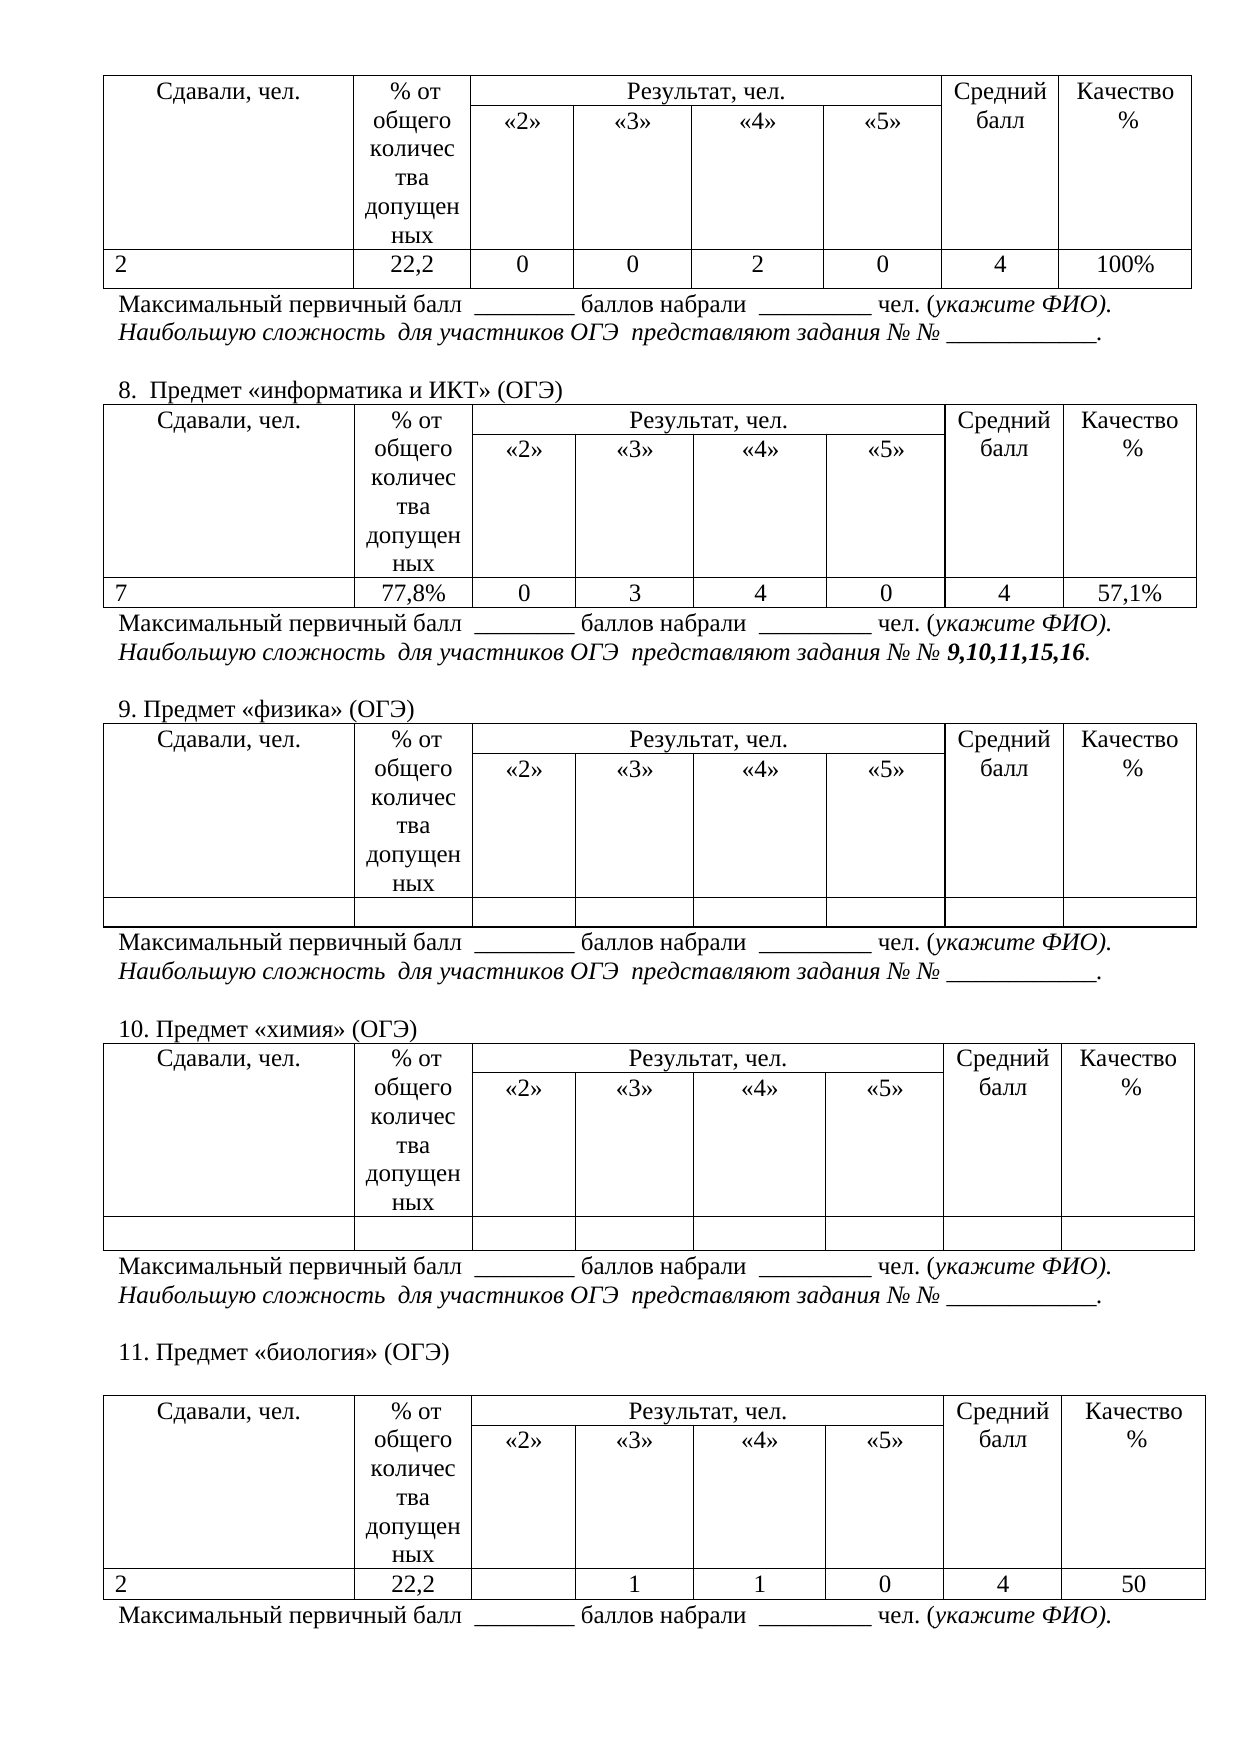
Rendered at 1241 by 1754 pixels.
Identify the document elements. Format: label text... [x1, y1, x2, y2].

table_cell 0 [826, 1569, 943, 1599]
table_header Результат, чел. [473, 405, 944, 433]
table_cell 4 [946, 578, 1063, 607]
table_cell «2» [472, 1426, 575, 1568]
table_cell 2 [692, 250, 823, 288]
table_cell «5» [827, 754, 944, 897]
table_header Качество % [1059, 76, 1191, 248]
text Максимальный первичный балл ________ баллов набрали _________ чел. (укажите ФИО). [118, 608, 1181, 637]
table_cell 2 [104, 250, 353, 288]
table_header Качество % [1062, 1044, 1194, 1216]
table_cell [826, 1217, 943, 1250]
text 9. Предмет «физика» (ОГЭ) [118, 694, 1181, 723]
table_cell 100% [1059, 250, 1191, 288]
table_cell [576, 898, 693, 926]
table_cell «3» [576, 1426, 693, 1568]
table_cell 0 [471, 250, 573, 288]
table_cell «2» [473, 754, 575, 897]
table_cell [694, 898, 826, 926]
table_cell [104, 898, 354, 926]
table_cell [946, 898, 1063, 926]
table_cell «5» [827, 435, 944, 577]
table_header Результат, чел. [473, 724, 944, 753]
table_cell 22,2 [354, 250, 470, 288]
table_cell [473, 1217, 575, 1250]
table_cell 4 [942, 250, 1058, 288]
table_cell 77,8% [355, 578, 472, 607]
table_header Средний балл [944, 1044, 1061, 1216]
table_cell 0 [574, 250, 691, 288]
table_header % от общего количества допущенных [355, 724, 472, 897]
table_cell «5» [824, 106, 941, 248]
table_header Качество % [1064, 724, 1196, 897]
table_header Качество % [1064, 405, 1196, 577]
table_cell «3» [576, 435, 693, 577]
table_cell 0 [827, 578, 944, 607]
table_cell 2 [104, 1569, 354, 1599]
table_header Сдавали, чел. [104, 76, 353, 248]
table_cell [1062, 1217, 1194, 1250]
table_header Средний балл [942, 76, 1058, 248]
table_cell «5» [826, 1426, 943, 1568]
table_cell «4» [692, 106, 823, 248]
table_header % от общего количества допущенных [355, 1396, 471, 1568]
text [118, 289, 1181, 317]
table_cell «2» [473, 1073, 575, 1216]
table_cell «3» [576, 1073, 693, 1216]
table_header % от общего количества допущенных [355, 1044, 472, 1216]
table_header Сдавали, чел. [104, 405, 354, 577]
table_cell 3 [576, 578, 693, 607]
text Наибольшую сложность для участников ОГЭ представляют задания № № 9,10,11,15,16. [118, 637, 1181, 666]
table_cell «4» [694, 1426, 825, 1568]
table_cell [694, 1217, 825, 1250]
table_cell 1 [694, 1569, 825, 1599]
table_cell «2» [471, 106, 573, 248]
table_cell 4 [694, 578, 826, 607]
table_header Качество % [1062, 1396, 1205, 1568]
table_header Средний балл [944, 1396, 1061, 1568]
table_cell 57,1% [1064, 578, 1196, 607]
table_cell «4» [694, 1073, 825, 1216]
table_cell [827, 898, 944, 926]
table_cell [104, 1217, 354, 1250]
text Максимальный первичный балл ________ баллов набрали _________ чел. (укажите ФИО). [118, 928, 1181, 956]
table_cell 1 [576, 1569, 693, 1599]
table_header Средний балл [946, 405, 1063, 577]
table_cell «3» [576, 754, 693, 897]
table_cell [473, 898, 575, 926]
table_header Средний балл [946, 724, 1063, 897]
table_cell [472, 1569, 575, 1599]
table_cell «5» [826, 1073, 943, 1216]
table_header Результат, чел. [471, 76, 941, 105]
table_cell [576, 1217, 693, 1250]
table_cell 0 [824, 250, 941, 288]
table_header Результат, чел. [473, 1044, 943, 1072]
table_cell [944, 1217, 1061, 1250]
table_cell «2» [473, 435, 575, 577]
table_cell «4» [694, 435, 826, 577]
table_cell 0 [473, 578, 575, 607]
table_header Результат, чел. [472, 1396, 943, 1424]
text 10. Предмет «химия» (ОГЭ) [118, 1014, 1181, 1042]
text Наибольшую сложность для участников ОГЭ представляют задания № № ____________. [118, 317, 1181, 346]
table_cell «4» [694, 754, 826, 897]
table_header % от общего количества допущенных [355, 405, 472, 577]
text 11. Предмет «биология» (ОГЭ) [118, 1337, 1181, 1366]
text 8. Предмет «информатика и ИКТ» (ОГЭ) [118, 375, 1181, 404]
table_cell 22,2 [355, 1569, 471, 1599]
text Максимальный первичный балл ________ баллов набрали _________ чел. (укажите ФИО). [118, 1251, 1181, 1280]
text Наибольшую сложность для участников ОГЭ представляют задания № № ____________. [118, 956, 1181, 985]
table_header Сдавали, чел. [104, 1396, 354, 1568]
table_cell 4 [944, 1569, 1061, 1599]
table_cell [355, 1217, 472, 1250]
table_cell 50 [1062, 1569, 1205, 1599]
table_cell [1064, 898, 1196, 926]
table_cell 7 [104, 578, 354, 607]
table_header Сдавали, чел. [104, 724, 354, 897]
table_header % от общего количества допущенных [354, 76, 470, 248]
table_cell [355, 898, 472, 926]
text Максимальный первичный балл ________ баллов набрали _________ чел. (укажите ФИО). [118, 1600, 1181, 1629]
text Наибольшую сложность для участников ОГЭ представляют задания № № ____________. [118, 1280, 1181, 1308]
table_cell «3» [574, 106, 691, 248]
table_header Сдавали, чел. [104, 1044, 354, 1216]
